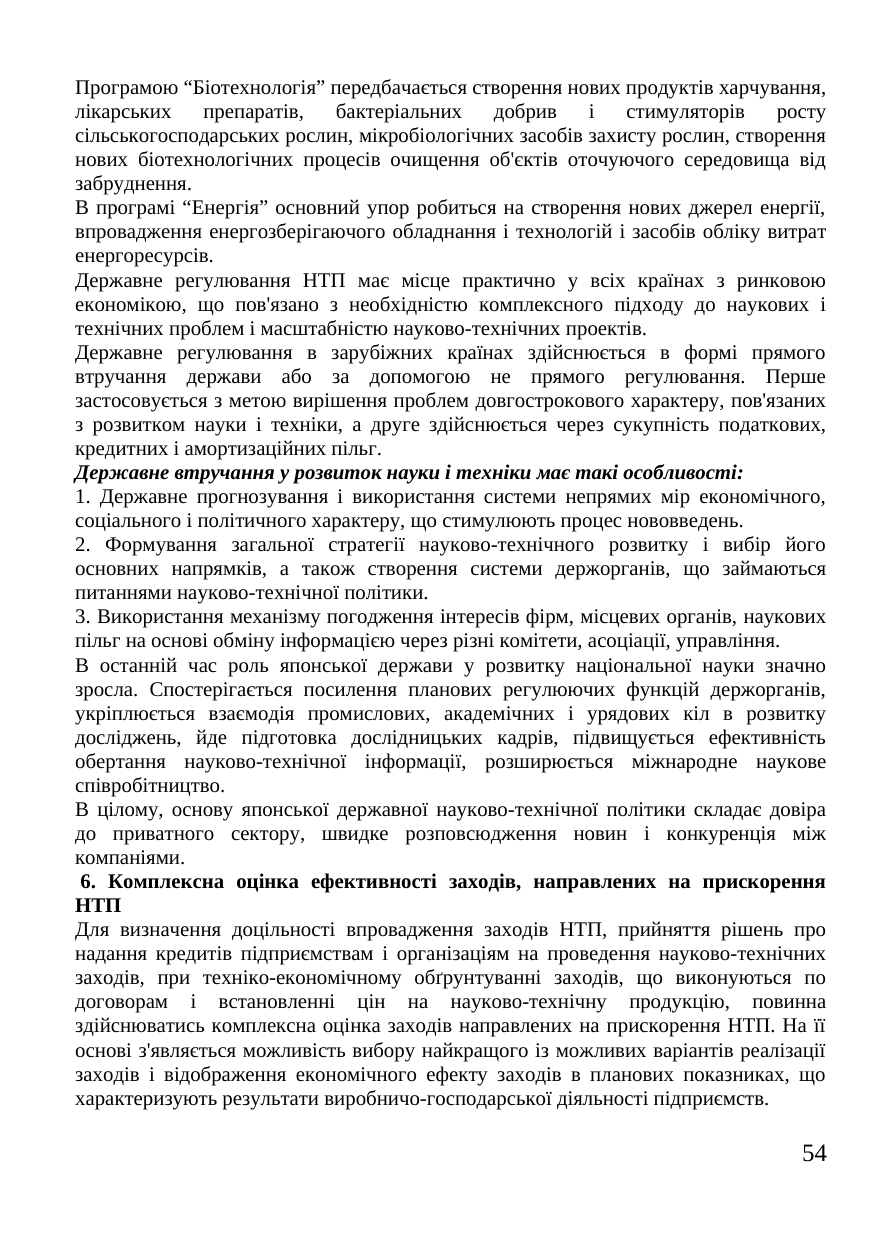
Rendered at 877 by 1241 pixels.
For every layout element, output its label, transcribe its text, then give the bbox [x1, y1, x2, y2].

text В цілому, основу японської державної науково-технічної політики складає довіра до приватного сектору, швидке розповсюдження новин і конкуренція між компаніями. [75, 797, 827, 869]
text Державне втручання у розвиток науки і техніки має такі особливості: [75, 460, 827, 484]
text 1. Державне прогнозування і використання системи непрямих мір економічного, соціального і політичного характеру, що стимулюють процес нововведень. [75, 484, 827, 532]
text Державне регулювання в зарубіжних країнах здійснюється в формі прямого втручання держави або за допомогою не прямого регулювання. Перше застосовується з метою вирішення проблем довгострокового характеру, пов'язаних з розвитком науки і техніки, а друге здійснюється через сукупність податкових, кредитних і амортизаційних пільг. [75, 340, 827, 460]
text В програмі “Енергія” основний упор робиться на створення нових джерел енергії, впровадження енергозберігаючого обладнання і технологій і засобів обліку витрат енергоресурсів. [75, 195, 827, 267]
text 6. Комплексна оцінка ефективності заходів, направлених на прискорення НТП [75, 869, 827, 917]
text Для визначення доцільності впровадження заходів НТП, прийняття рішень про надання кредитів підприємствам і організаціям на проведення науково-технічних заходів, при техніко-економічному обґрунтуванні заходів, що виконуються по договорам і встановленні цін на науково-технічну продукцію, повинна здійснюватись комплексна оцінка заходів направлених на прискорення НТП. На її основі з'являється можливість вибору найкращого із можливих варіантів реалізації заходів і відображення економічного ефекту заходів в планових показниках, що характеризують результати виробничо-господарської діяльності підприємств. [75, 917, 827, 1110]
text Державне регулювання НТП має місце практично у всіх країнах з ринковою економікою, що пов'язано з необхідністю комплексного підходу до наукових і технічних проблем і масштабністю науково-технічних проектів. [75, 267, 827, 340]
text 3. Використання механізму погодження інтересів фірм, місцевих органів, наукових пільг на основі обміну інформацією через різні комітети, асоціації, управління. [75, 604, 827, 652]
text 2. Формування загальної стратегії науково-технічного розвитку і вибір його основних напрямків, а також створення системи держорганів, що займаються питаннями науково-технічної політики. [75, 532, 827, 604]
text В останній час роль японської держави у розвитку національної науки значно зросла. Спостерігається посилення планових регулюючих функцій держорганів, укріплюється взаємодія промислових, академічних і урядових кіл в розвитку досліджень, йде підготовка дослідницьких кадрів, підвищується ефективність обертання науково-технічної інформації, розширюється міжнародне наукове співробітництво. [75, 652, 827, 797]
text Програмою “Біотехнологія” передбачається створення нових продуктів харчування, лікарських препаратів, бактеріальних добрив і стимуляторів росту сільськогосподарських рослин, мікробіологічних засобів захисту рослин, створення нових біотехнологічних процесів очищення об'єктів оточуючого середовища від забруднення. [75, 75, 827, 195]
